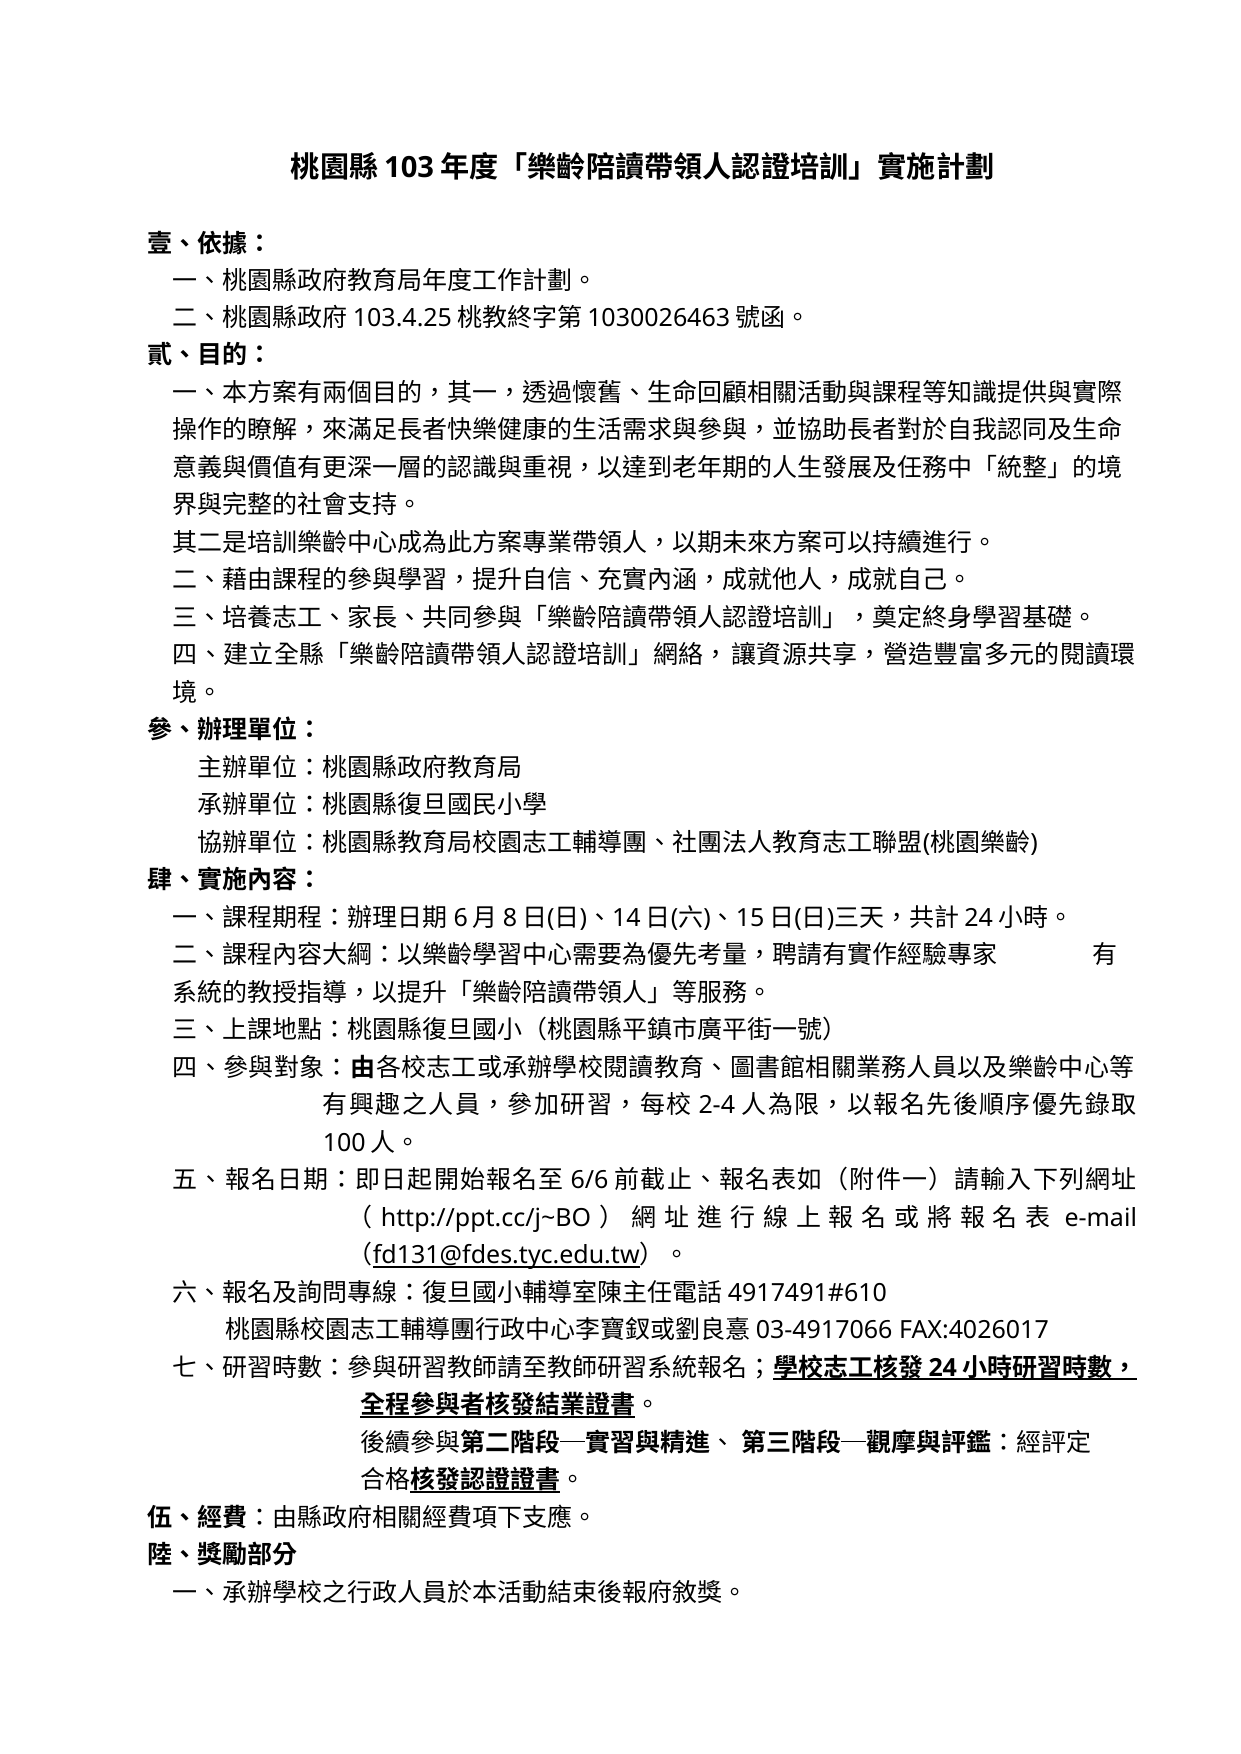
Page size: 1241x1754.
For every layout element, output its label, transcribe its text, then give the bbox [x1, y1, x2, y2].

text 伍、經費：由縣政府相關經費項下支應。 [148, 1497, 1137, 1534]
text 二、藉由課程的參與學習，提升自信、充實內涵，成就他人，成就自己。 [173, 559, 1137, 597]
text 二、課程內容大綱：以樂齡學習中心需要為優先考量，聘請有實作經驗專家 有系統的教授指導，以提升「樂齡陪讀帶領人」等服務。 [173, 934, 1137, 1009]
text 一、承辦學校之行政人員於本活動結束後報府敘獎。 [173, 1572, 1137, 1609]
text 一、桃園縣政府教育局年度工作計劃。 [148, 261, 1137, 297]
text 三、培養志工、家長、共同參與「樂齡陪讀帶領人認證培訓」，奠定終身學習基礎。 [173, 597, 1137, 634]
text 承辦單位：桃園縣復旦國民小學 [148, 784, 1137, 822]
text 合格核發認證證書。 [310, 1459, 1137, 1497]
text 後續參與第二階段─實習與精進、 第三階段─觀摩與評鑑：經評定 [310, 1422, 1137, 1459]
text 四、參與對象：由各校志工或承辦學校閱讀教育、圖書館相關業務人員以及樂齡中心等有興趣之人員，參加研習，每校2-4人為限，以報名先後順序優先錄取100人。 [173, 1047, 1137, 1159]
text 五、報名日期：即日起開始報名至6/6前截止、報名表如（附件一）請輸入下列網址（http://ppt.cc/j~BO）網址進行線上報名或將報名表e-mail （fd131@fdes.tyc.edu.tw）。 [173, 1159, 1137, 1272]
text 二、桃園縣政府103.4.25桃教終字第1030026463號函。 [148, 297, 1137, 334]
text 三、上課地點：桃園縣復旦國小（桃園縣平鎮市廣平街一號） [173, 1009, 1137, 1047]
text 四、建立全縣「樂齡陪讀帶領人認證培訓」網絡，讓資源共享，營造豐富多元的閱讀環境。 [173, 634, 1137, 709]
text 其二是培訓樂齡中心成為此方案專業帶領人，以期未來方案可以持續進行。 [173, 522, 1137, 559]
text 六、報名及詢問專線：復旦國小輔導室陳主任電話4917491#610 [173, 1272, 1137, 1309]
text 主辦單位：桃園縣政府教育局 [148, 747, 1137, 784]
text 一、本方案有兩個目的，其一，透過懷舊、生命回顧相關活動與課程等知識提供與實際操作的瞭解，來滿足長者快樂健康的生活需求與參與，並協助長者對於自我認同及生命意義與價值有更深一層的認識與重視，以達到老年期的人生發展及任務中「統整」的境界與完整的社會支持。 [173, 372, 1137, 522]
text 陸、獎勵部分 [148, 1534, 1137, 1572]
text 肆、實施內容： [148, 859, 1137, 897]
text 參、辦理單位： [148, 709, 1137, 747]
text 協辦單位：桃園縣教育局校園志工輔導團、社團法人教育志工聯盟(桃園樂齡) [148, 822, 1137, 859]
text 桃園縣103年度「樂齡陪讀帶領人認證培訓」實施計劃 [148, 127, 1137, 202]
text 壹、依據： [148, 223, 1137, 261]
text 七、研習時數：參與研習教師請至教師研習系統報名；學校志工核發24小時研習時數，全程參與者核發結業證書。 [173, 1347, 1137, 1422]
text 桃園縣校園志工輔導團行政中心李寶釵或劉良憙03-4917066 FAX:4026017 [148, 1309, 1137, 1347]
text 貳、目的： [148, 334, 1137, 372]
text 一、課程期程：辦理日期 6月8日(日)、14日(六)、15日(日)三天，共計24小時。 [173, 897, 1137, 934]
